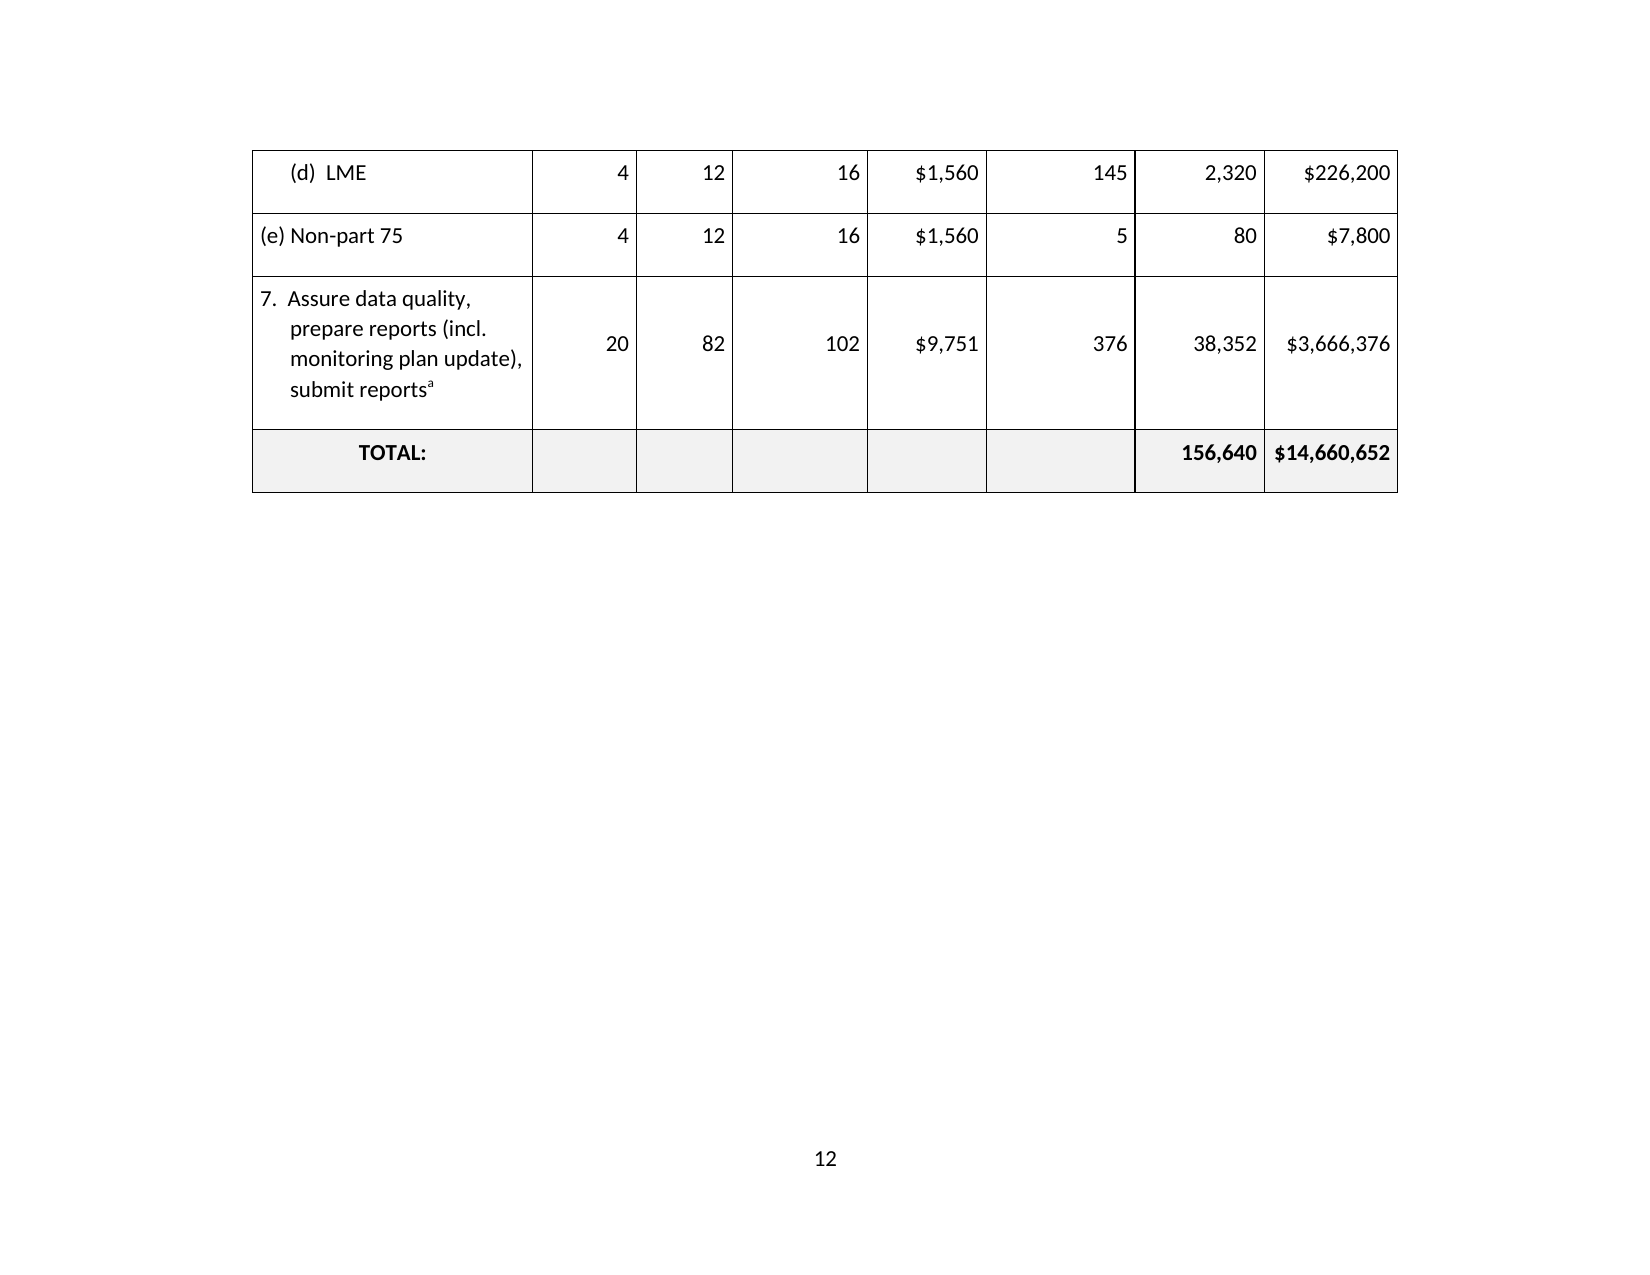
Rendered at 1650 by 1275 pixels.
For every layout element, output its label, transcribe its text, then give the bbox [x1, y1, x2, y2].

table_cell 102 [733, 277, 867, 429]
table_cell 145 [987, 151, 1134, 213]
table_cell 376 [987, 277, 1134, 429]
table_cell (d) LME [253, 151, 532, 213]
table_cell $7,800 [1265, 214, 1397, 276]
table_cell 20 [533, 277, 636, 429]
table_cell 2,320 [1136, 151, 1264, 213]
table_cell $9,751 [868, 277, 986, 429]
table_cell 12 [637, 214, 732, 276]
table_cell 38,352 [1136, 277, 1264, 429]
table_cell 4 [533, 214, 636, 276]
table_cell (e) Non-part 75 [253, 214, 532, 276]
table_cell 80 [1136, 214, 1264, 276]
table_cell $226,200 [1265, 151, 1397, 213]
table_cell $3,666,376 [1265, 277, 1397, 429]
table_cell [637, 430, 732, 492]
table_cell 5 [987, 214, 1134, 276]
table_cell 12 [637, 151, 732, 213]
table_cell [868, 430, 986, 492]
table_cell TOTAL: [253, 430, 532, 492]
table_cell 156,640 [1136, 430, 1264, 492]
table_cell $14,660,652 [1265, 430, 1397, 492]
table_cell $1,560 [868, 151, 986, 213]
table_cell [987, 430, 1134, 492]
table_cell 16 [733, 151, 867, 213]
table_cell 7. Assure data quality, prepare reports (incl. monitoring plan update), submit reportsa [253, 277, 532, 429]
table_cell 82 [637, 277, 732, 429]
table_cell 4 [533, 151, 636, 213]
table_cell [733, 430, 867, 492]
table_cell [533, 430, 636, 492]
table_cell 16 [733, 214, 867, 276]
table_cell $1,560 [868, 214, 986, 276]
